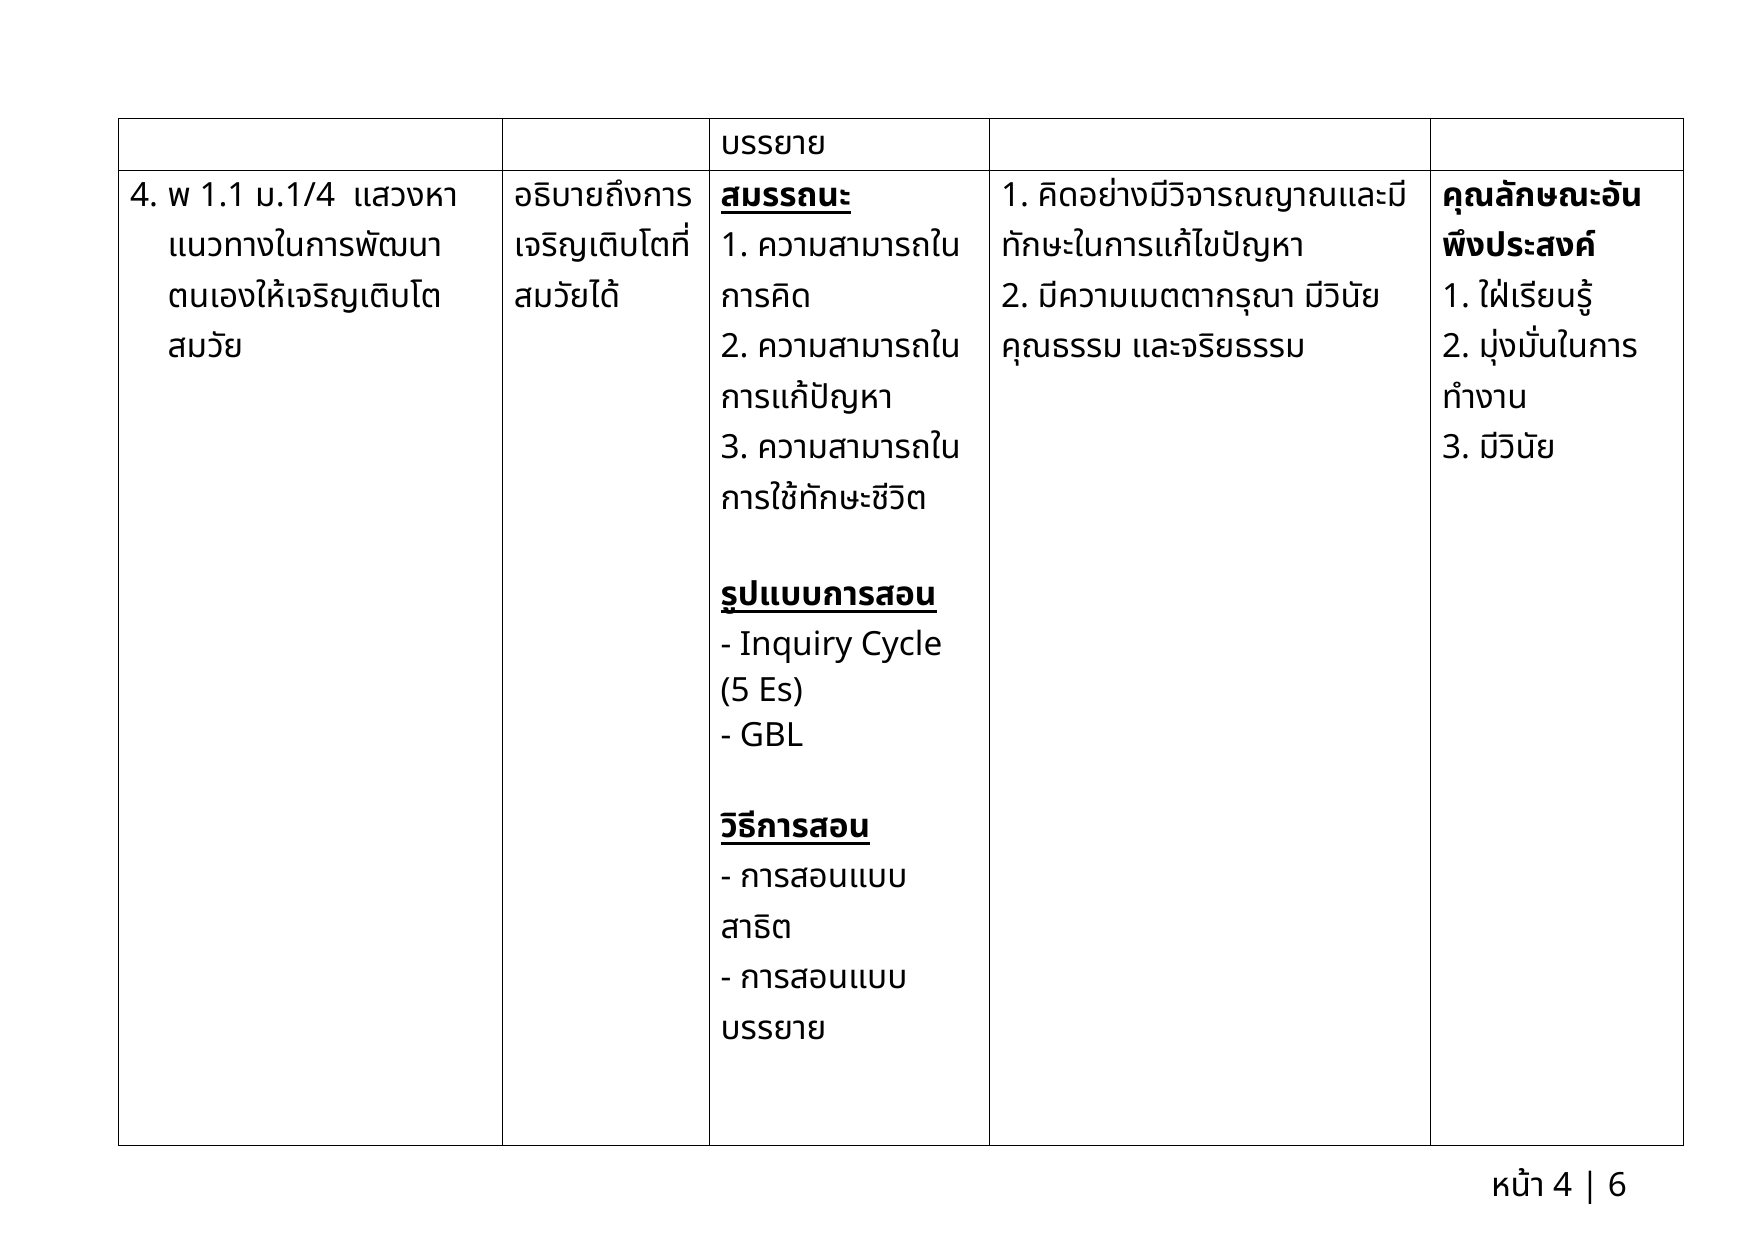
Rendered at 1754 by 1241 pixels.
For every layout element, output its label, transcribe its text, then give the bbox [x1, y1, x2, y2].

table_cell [119, 119, 502, 170]
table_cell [1431, 119, 1683, 170]
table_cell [710, 171, 989, 1145]
table_cell อธิบายถึงการเจริญเติบโตที่สมวัยได้ [503, 171, 709, 1145]
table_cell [990, 171, 1430, 1145]
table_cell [503, 119, 709, 170]
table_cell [1431, 171, 1683, 1145]
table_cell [990, 119, 1430, 170]
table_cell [710, 119, 989, 170]
table_cell พ 1.1 ม.1/4 แสวงหาแนวทางในการพัฒนาตนเองให้เจริญเติบโตสมวัย [119, 171, 502, 1145]
